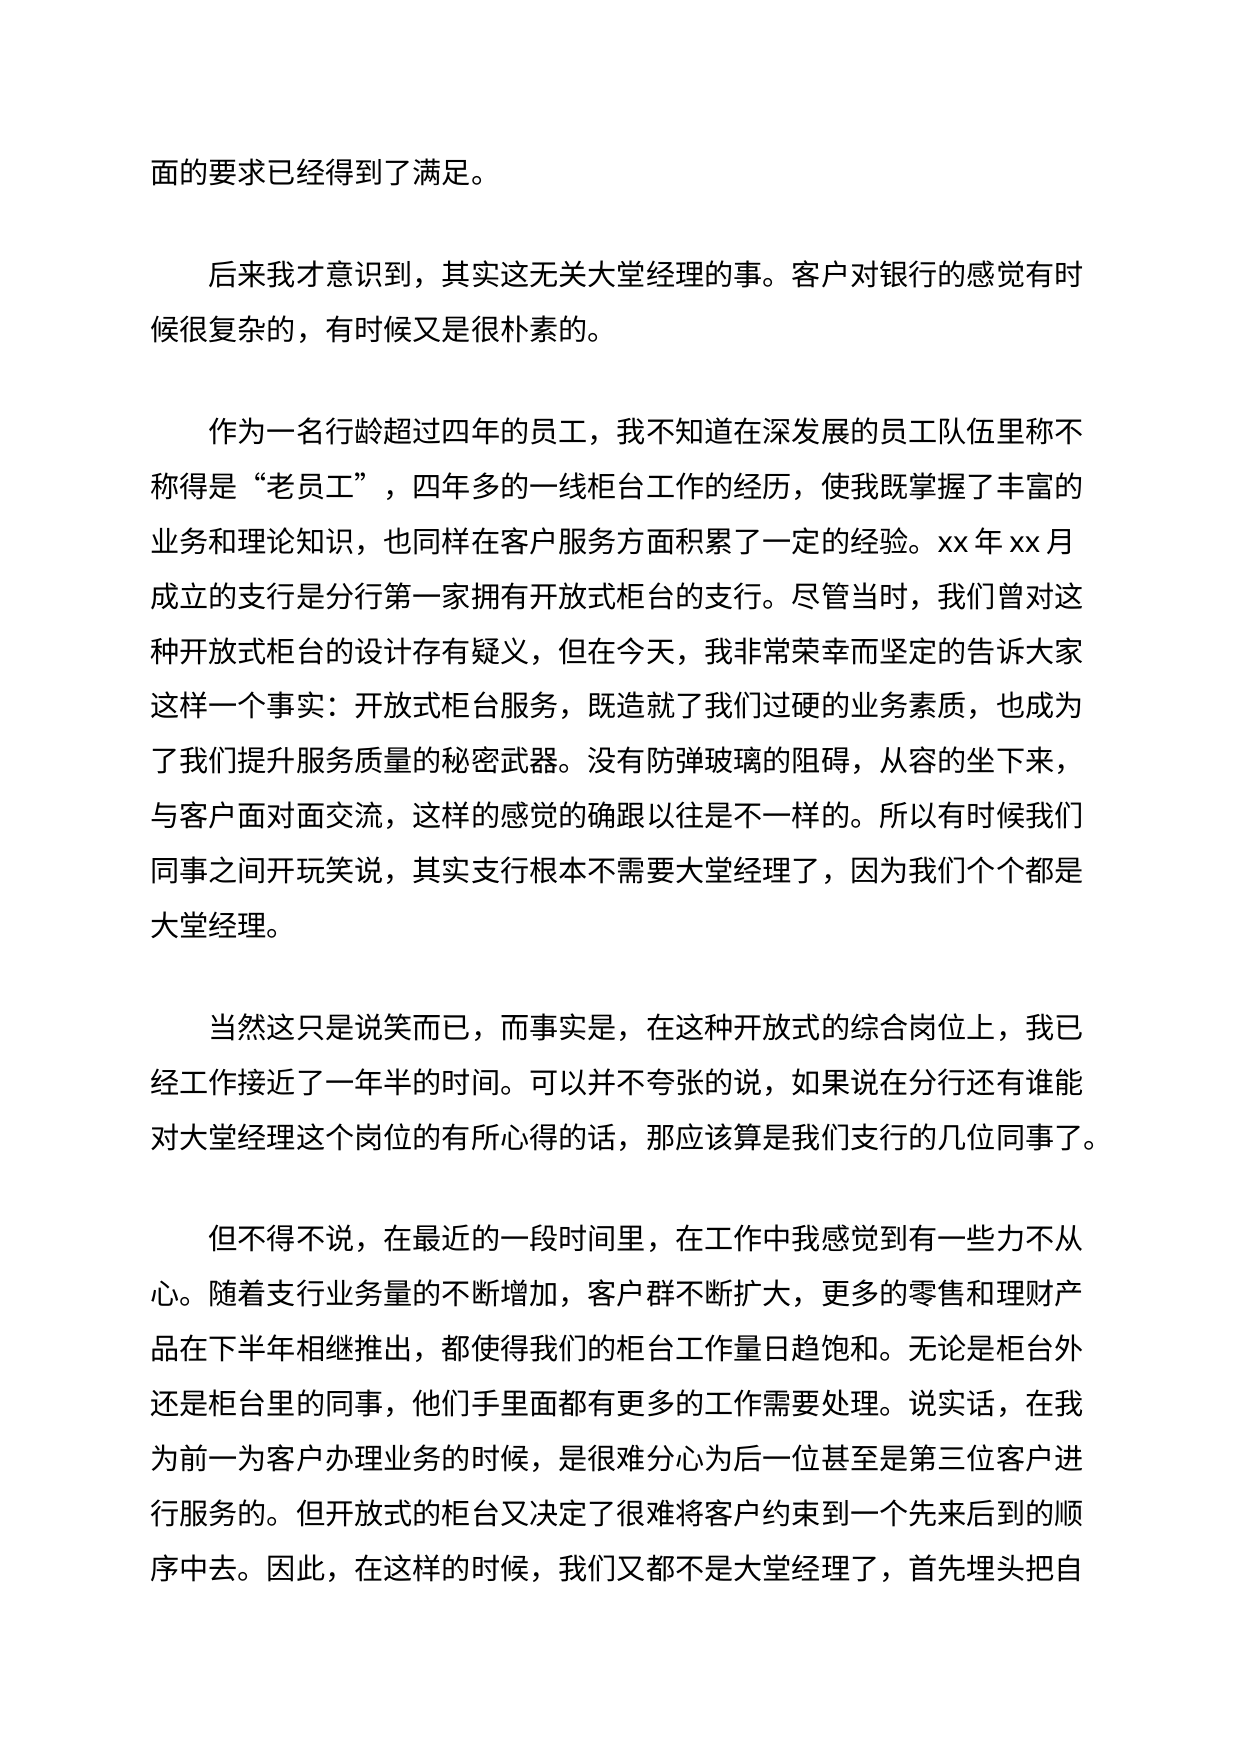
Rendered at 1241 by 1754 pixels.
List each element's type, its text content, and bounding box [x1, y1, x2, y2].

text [150, 150, 1090, 192]
text 后来我才意识到，其实这无关大堂经理的事。客户对银行的感觉有时候很复杂的，有时候又是很朴素的。 [150, 252, 1090, 349]
text 当然这只是说笑而已，而事实是，在这种开放式的综合岗位上，我已经工作接近了一年半的时间。可以并不夸张的说，如果说在分行还有谁能对大堂经理这个岗位的有所心得的话，那应该算是我们支行的几位同事了。 [150, 1004, 1090, 1156]
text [150, 1216, 1090, 1588]
text 作为一名行龄超过四年的员工，我不知道在深发展的员工队伍里称不称得是“老员工”，四年多的一线柜台工作的经历，使我既掌握了丰富的业务和理论知识，也同样在客户服务方面积累了一定的经验。xx年xx月成立的支行是分行第一家拥有开放式柜台的支行。尽管当时，我们曾对这种开放式柜台的设计存有疑义，但在今天，我非常荣幸而坚定的告诉大家这样一个事实：开放式柜台服务，既造就了我们过硬的业务素质，也成为了我们提升服务质量的秘密武器。没有防弹玻璃的阻碍，从容的坐下来，与客户面对面交流，这样的感觉的确跟以往是不一样的。所以有时候我们同事之间开玩笑说，其实支行根本不需要大堂经理了，因为我们个个都是大堂经理。 [150, 408, 1090, 945]
